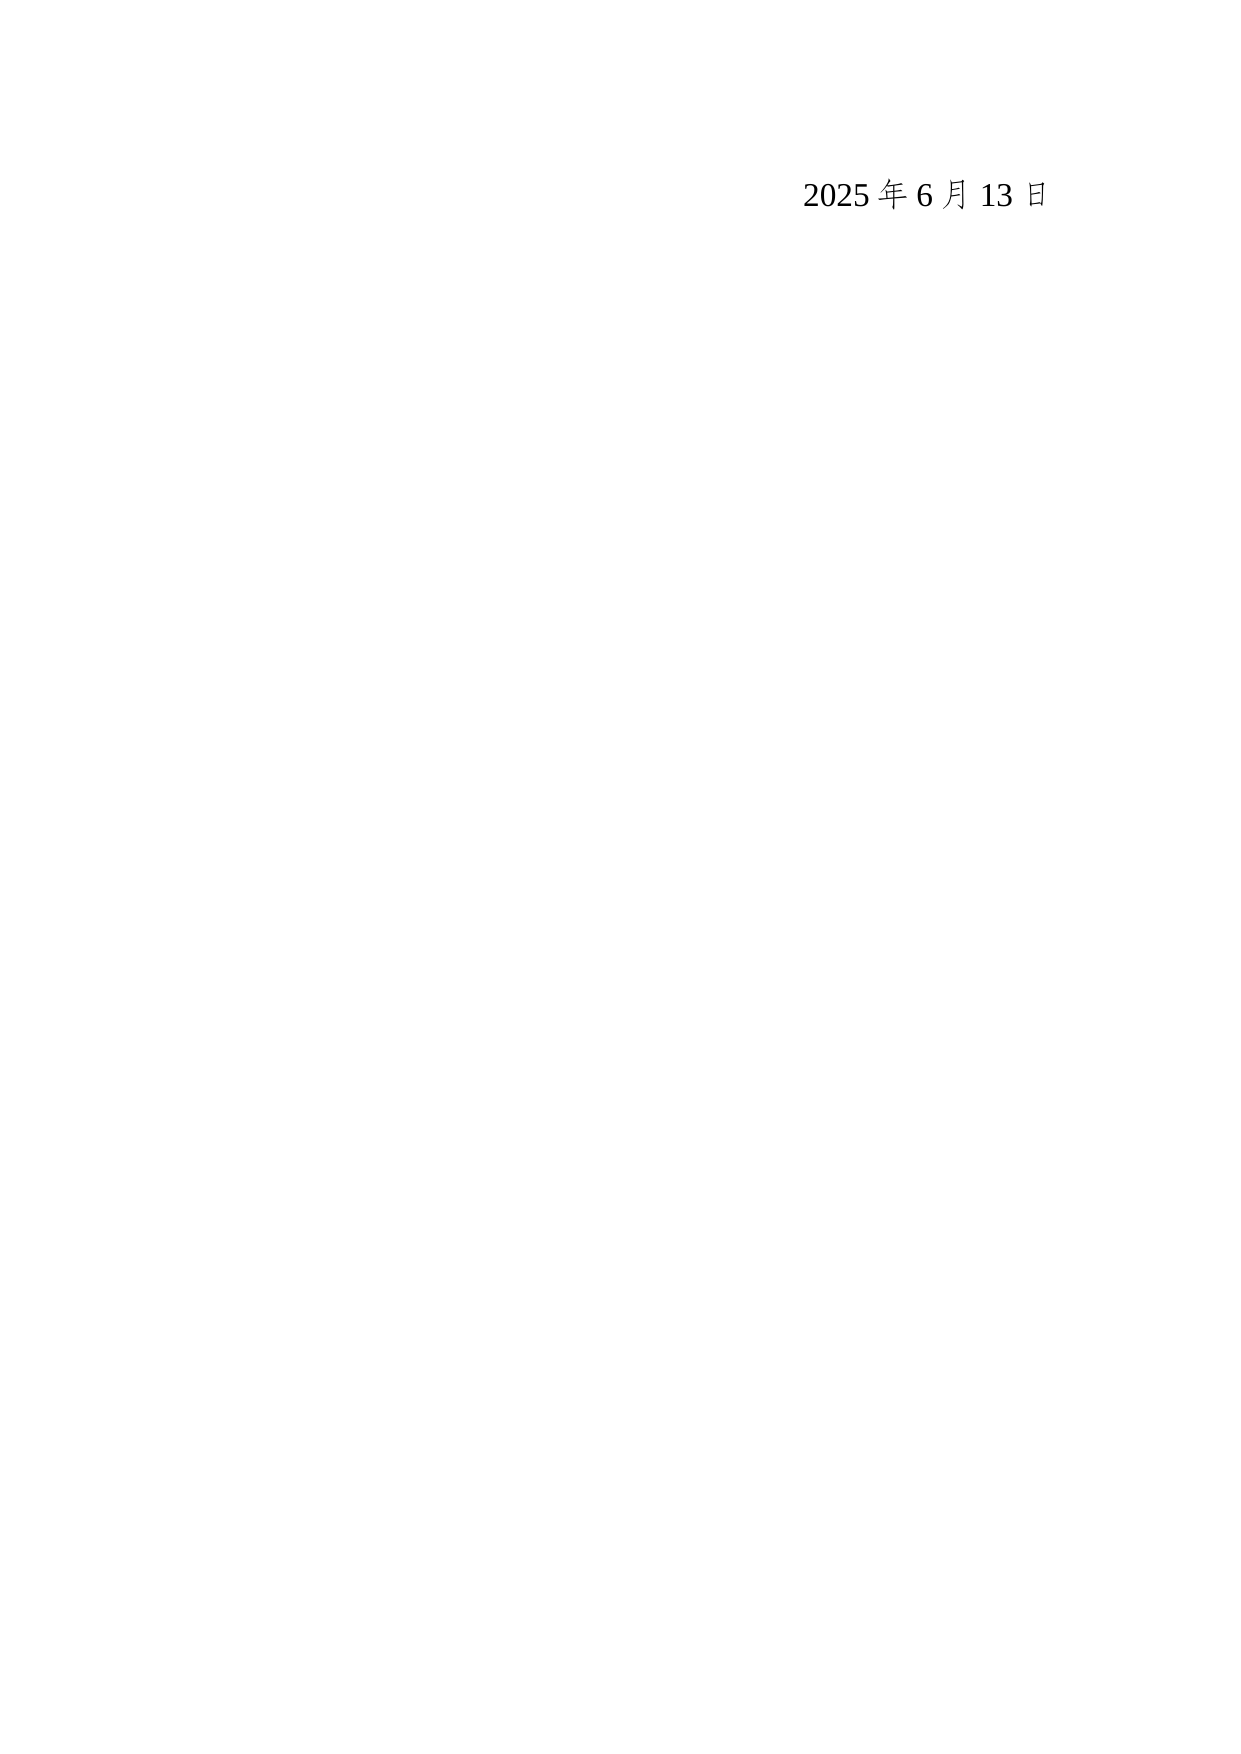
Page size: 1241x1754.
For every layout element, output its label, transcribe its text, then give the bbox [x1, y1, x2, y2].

text 2025年6月13日 [187, 162, 1053, 227]
